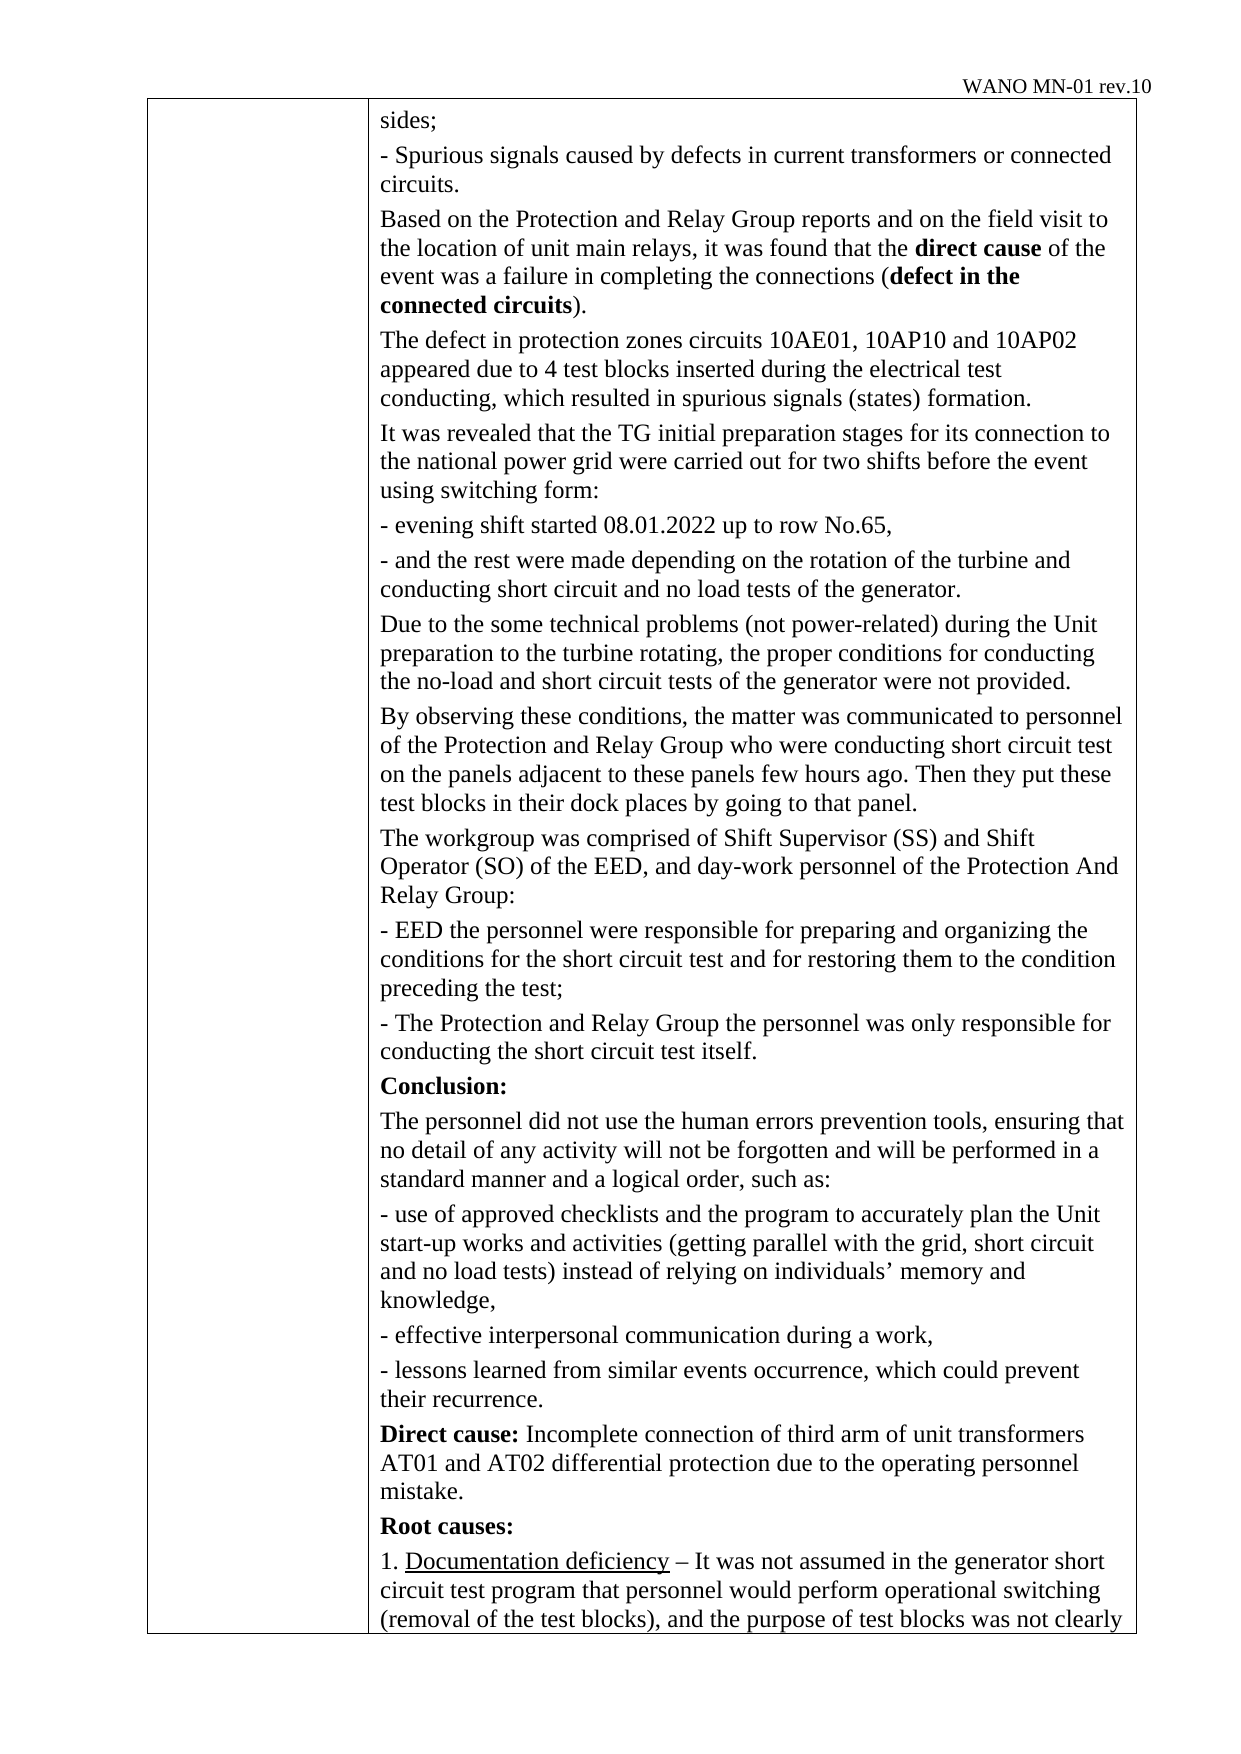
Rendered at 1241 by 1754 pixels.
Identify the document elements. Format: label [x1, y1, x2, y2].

table_cell [369, 99, 1136, 1633]
table_cell [148, 99, 368, 1633]
